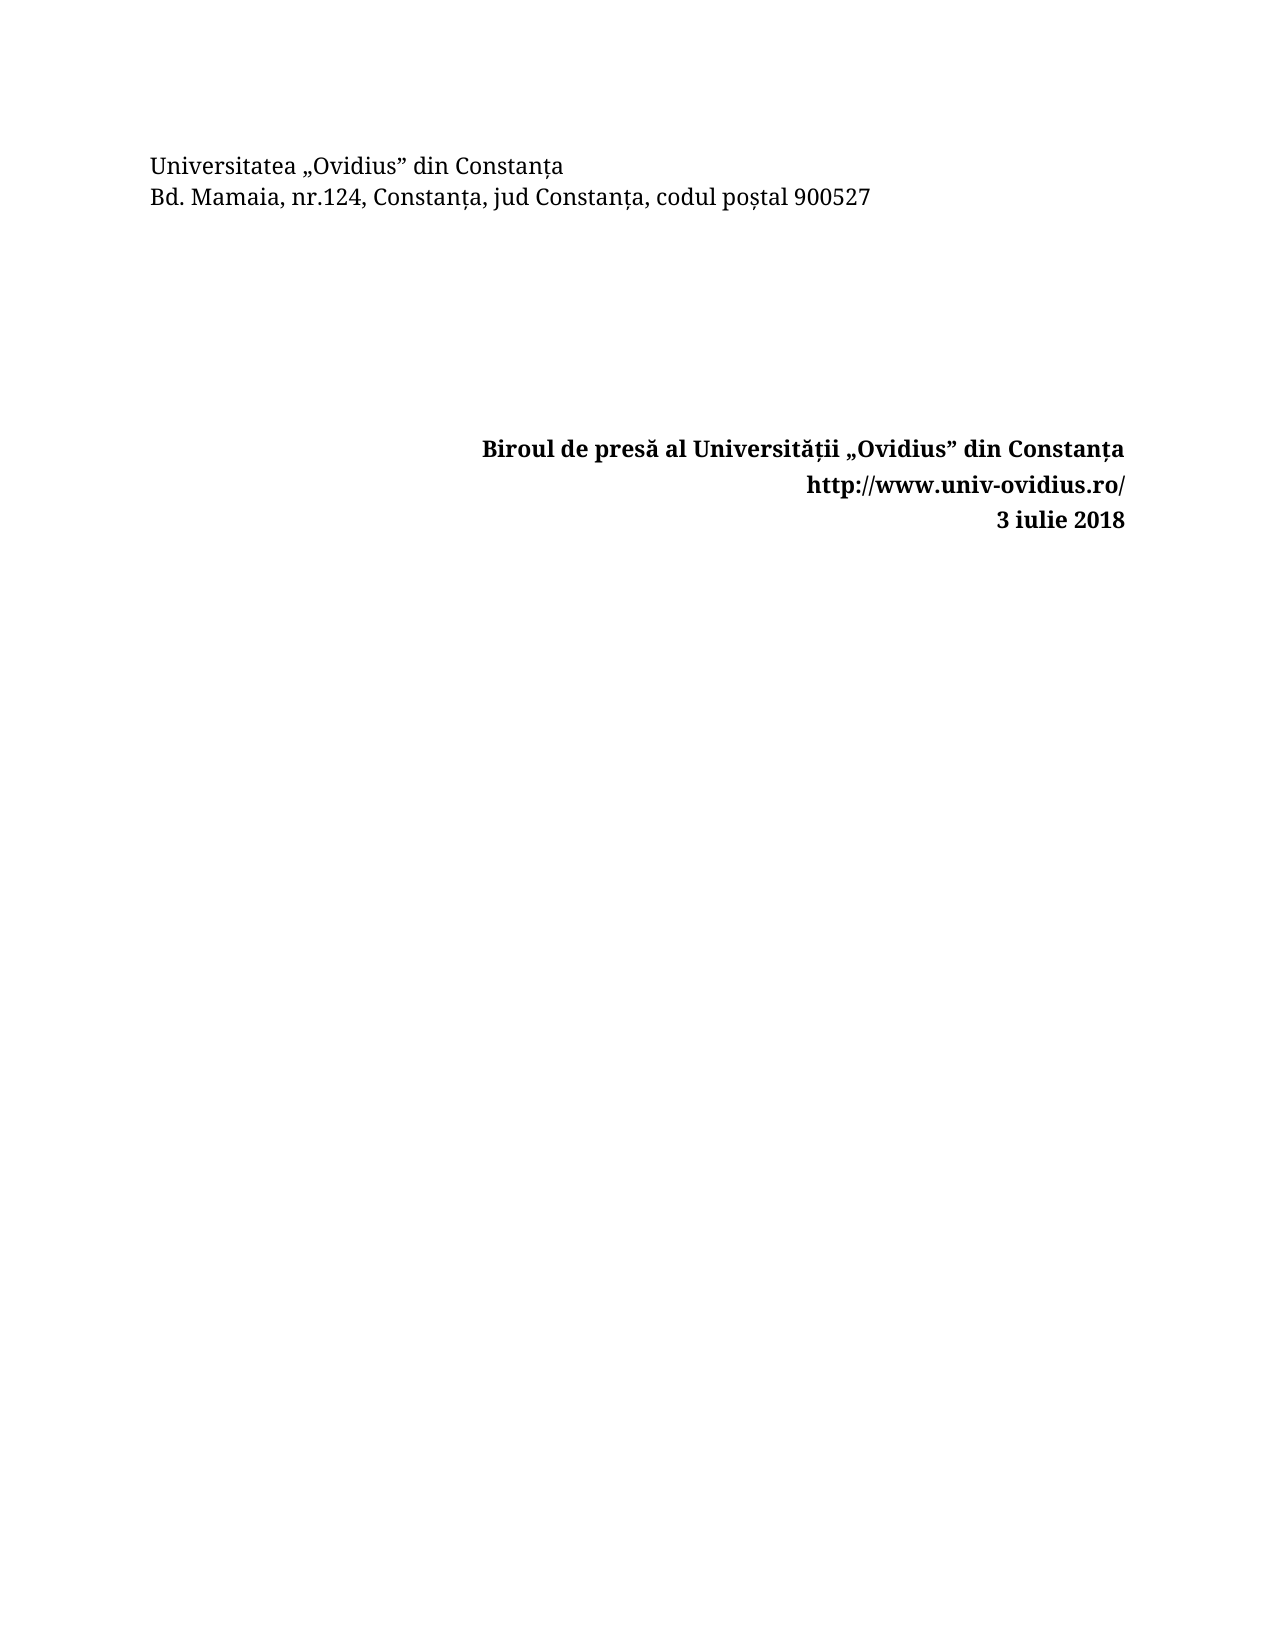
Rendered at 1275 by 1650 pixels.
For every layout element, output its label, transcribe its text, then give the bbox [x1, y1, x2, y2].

text Bd. Mamaia, nr.124, Constanţa, jud Constanţa, codul poştal 900527 [150, 181, 1125, 212]
text Universitatea „Ovidius” din Constanța [150, 150, 1125, 181]
text http://www.univ-ovidius.ro/ [150, 468, 1125, 500]
text Biroul de presă al Universității „Ovidius” din Constanța [150, 433, 1125, 464]
text 3 iulie 2018 [150, 504, 1125, 536]
